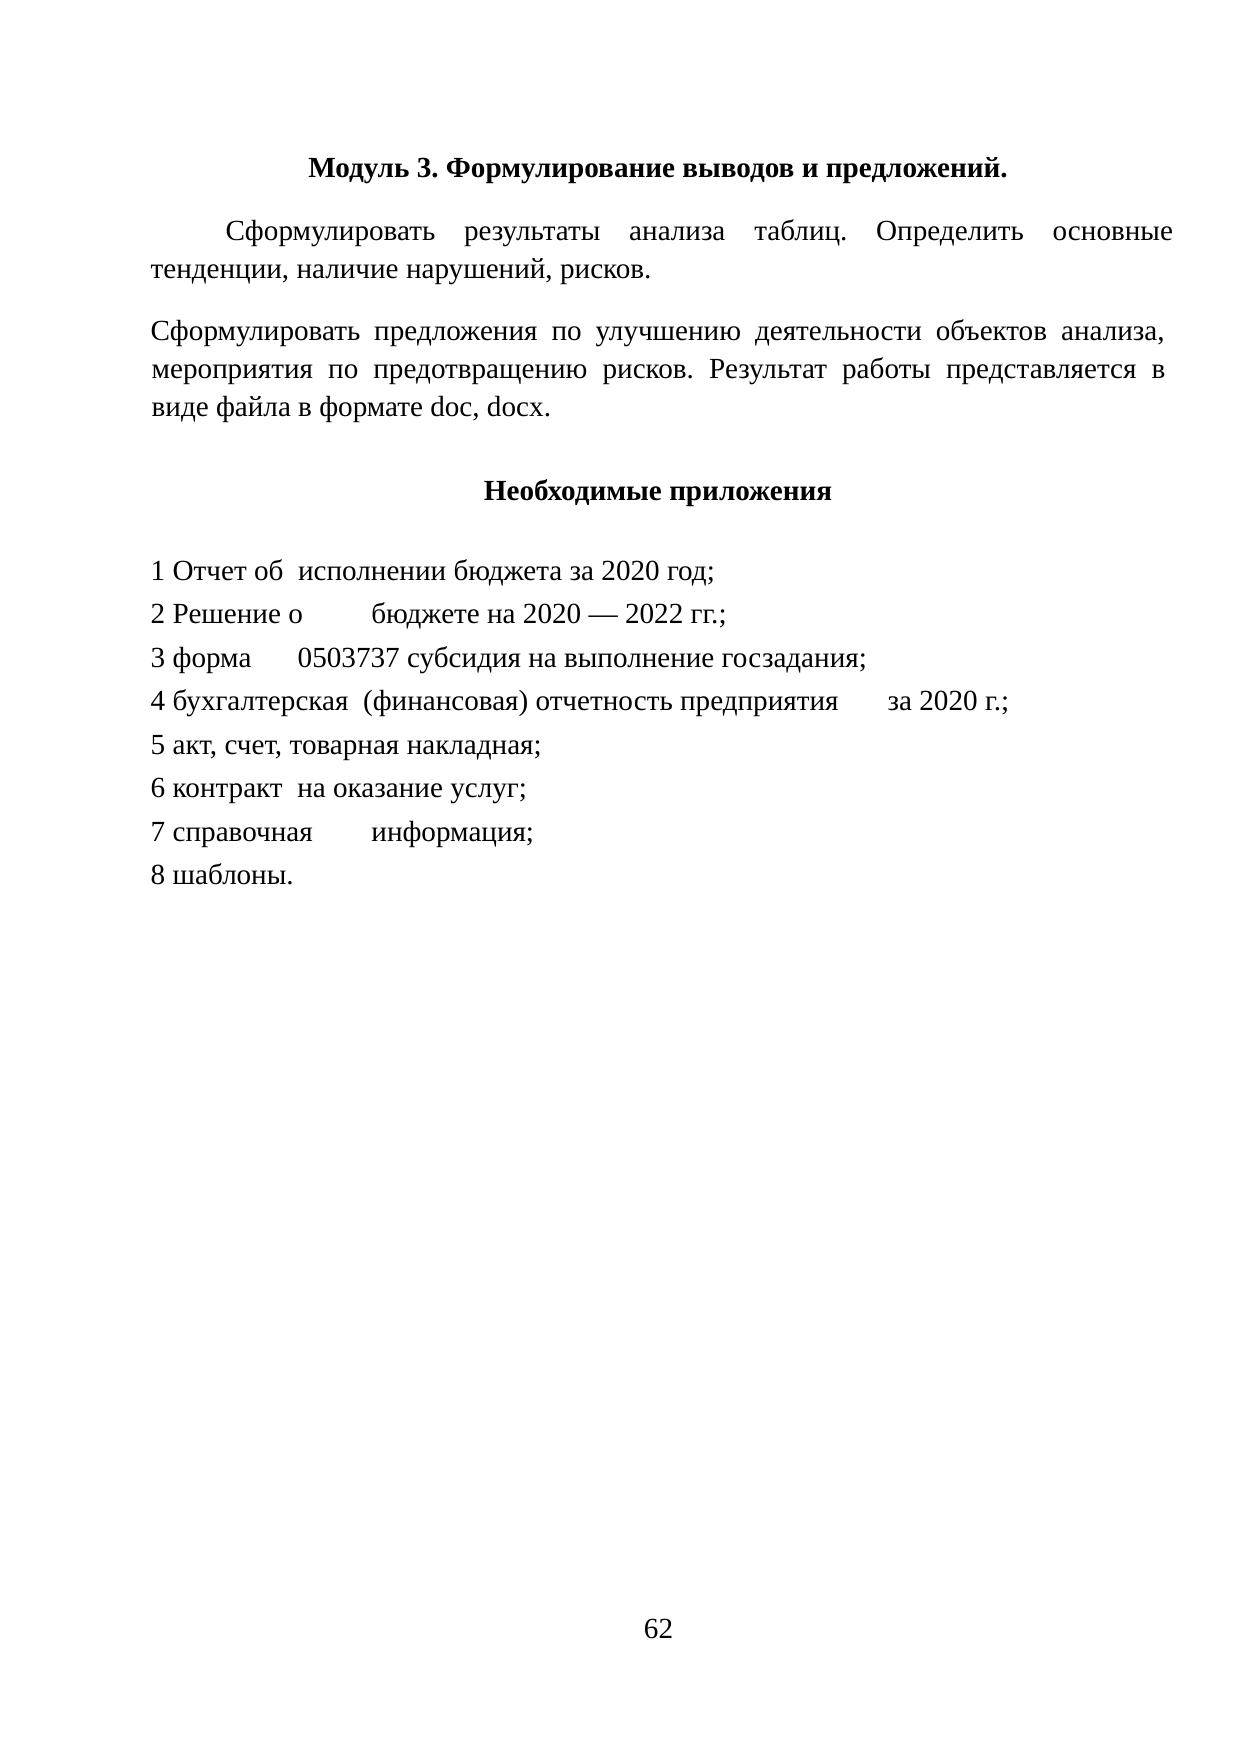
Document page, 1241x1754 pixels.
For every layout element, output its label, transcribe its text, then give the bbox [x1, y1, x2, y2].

list Решение о бюджете на 2020 — 2022 гг.; [150, 596, 1144, 630]
list форма 0503737 субсидия на выполнение госзадания; [150, 640, 1144, 673]
list бухгалтерская (финансовая) отчетность предприятия за 2020 г.; [150, 683, 1144, 717]
text Сформулировать предложения по улучшению деятельности объектов анализа, мероприятия по предотвращению рисков. Результат работы представляется в виде файла в формате doc, docx. [150, 313, 1166, 423]
list справочная информация; [150, 814, 1144, 847]
list контракт на оказание услуг; [150, 770, 1144, 804]
list шаблоны. [150, 857, 1144, 891]
list акт, счет, товарная накладная; [150, 727, 1144, 760]
text Сформулировать результаты анализа таблиц. Определить основные тенденции, наличие нарушений, рисков. [150, 213, 1174, 284]
text Модуль 3. Формулирование выводов и предложений. [150, 151, 1166, 184]
text Необходимые приложения [150, 473, 1166, 507]
list Отчет об исполнении бюджета за 2020 год; [150, 553, 1144, 587]
